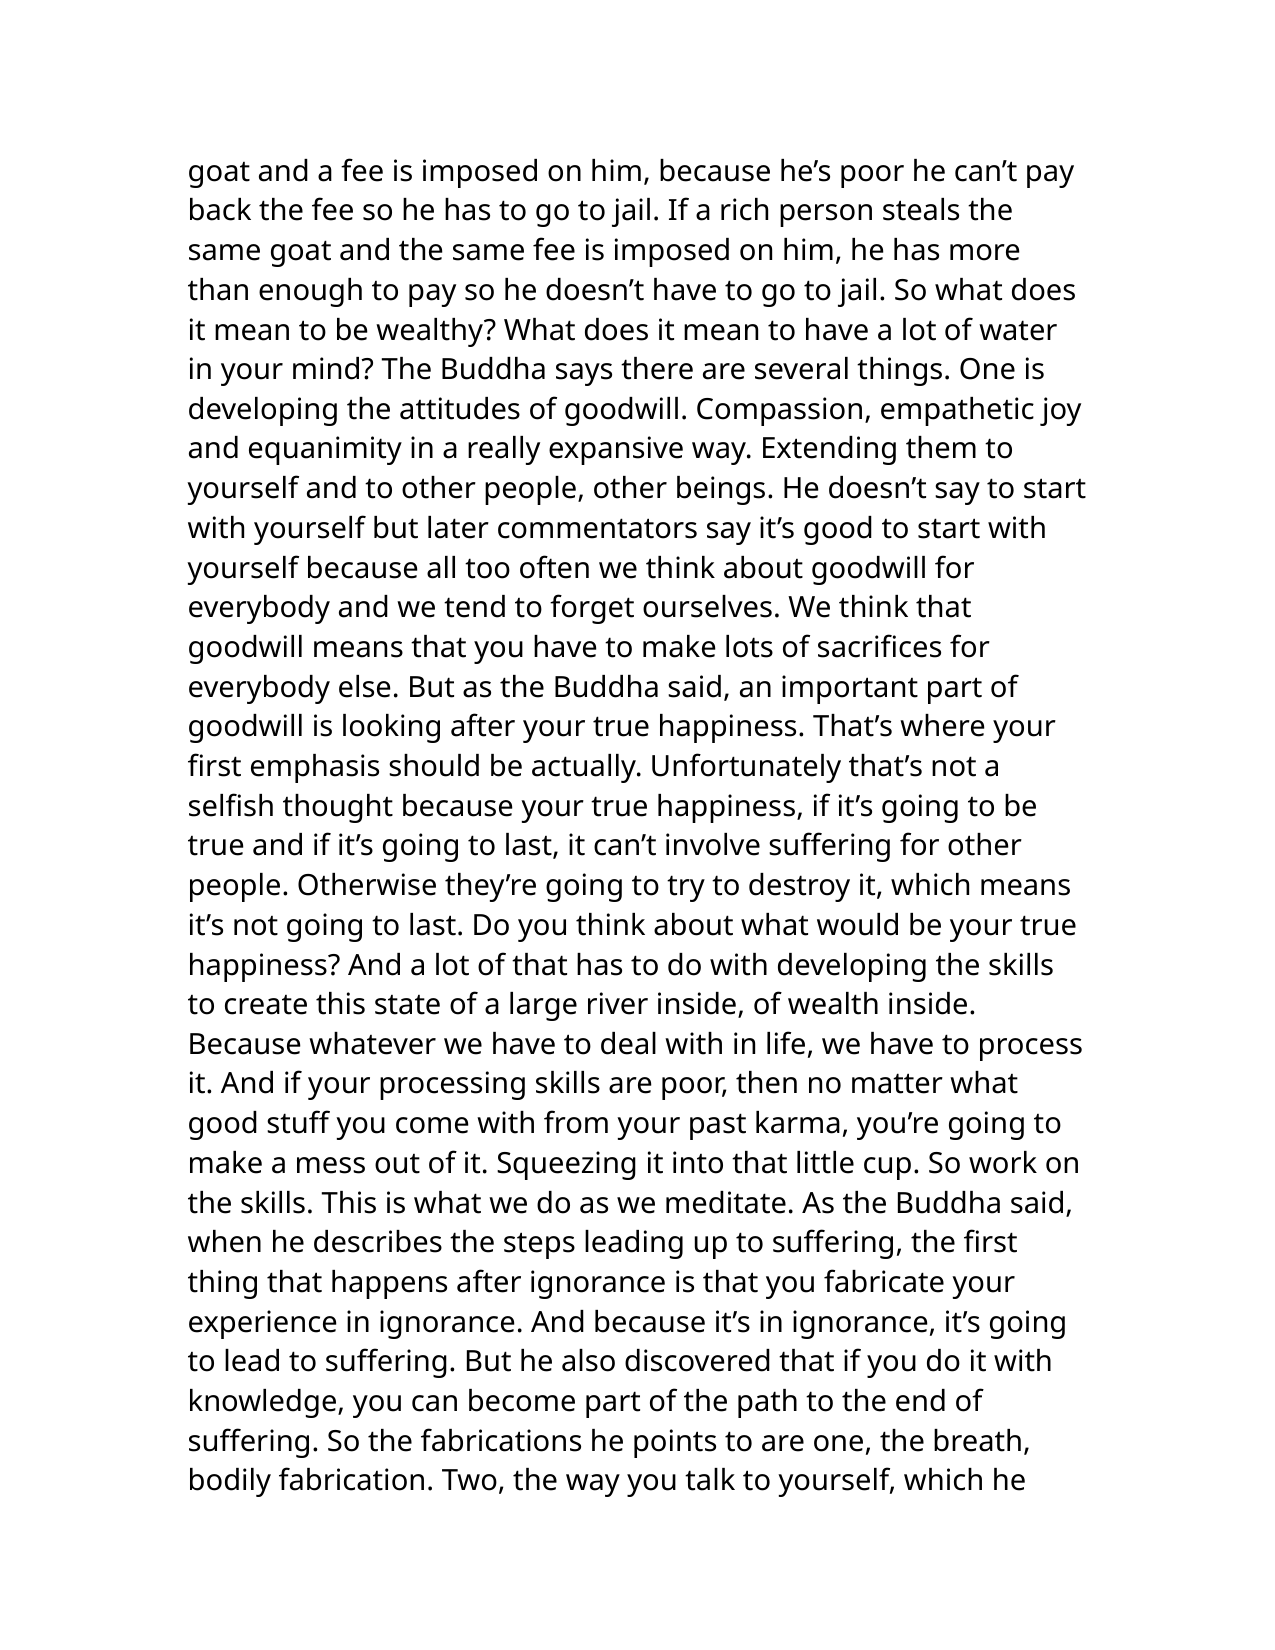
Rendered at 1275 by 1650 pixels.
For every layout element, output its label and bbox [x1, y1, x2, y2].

text [187, 150, 1087, 1499]
